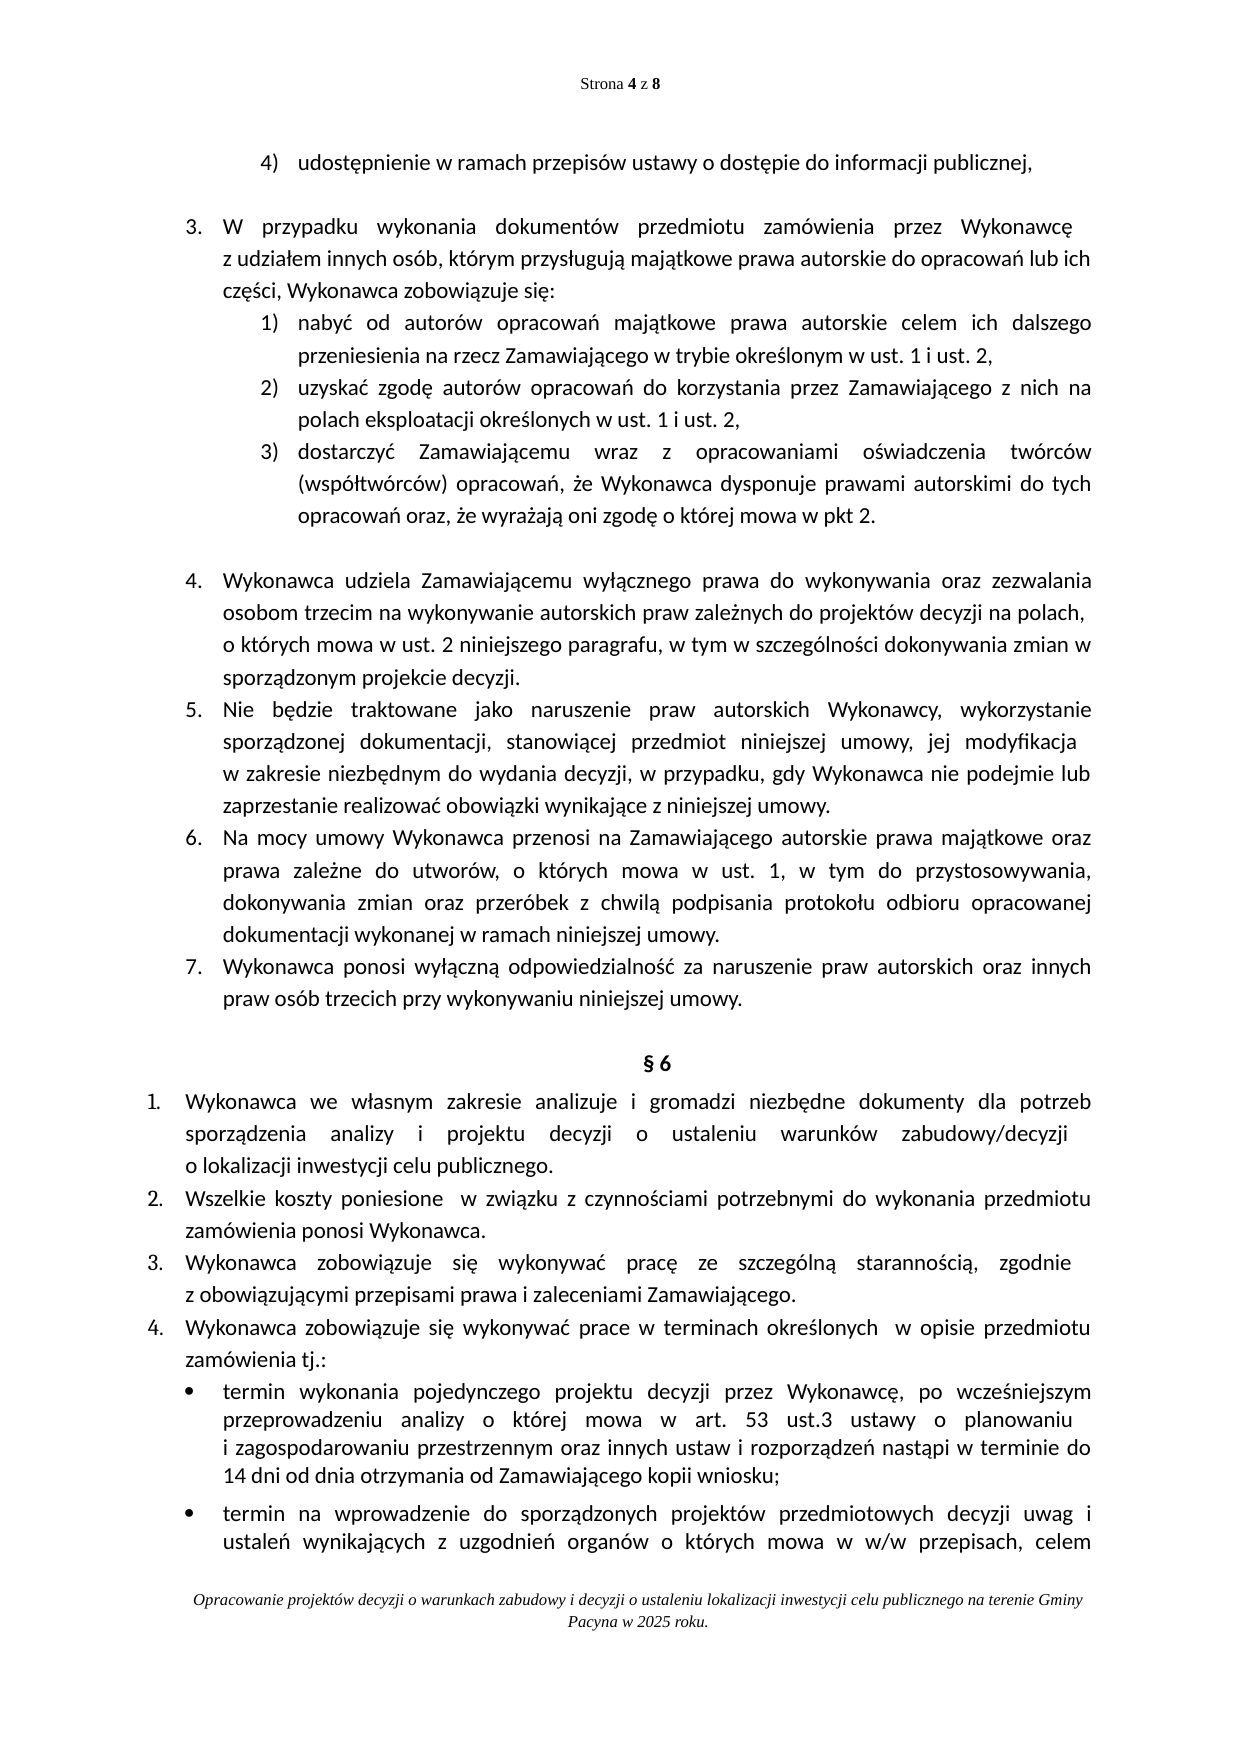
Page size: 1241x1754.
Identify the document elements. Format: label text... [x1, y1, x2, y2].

list W przypadku wykonania dokumentów przedmiotu zamówienia przez Wykonawcę z udziałem innych osób, którym przysługują majątkowe prawa autorskie do opracowań lub ich części, Wykonawca zobowiązuje się: [185, 212, 1093, 304]
list uzyskać zgodę autorów opracowań do korzystania przez Zamawiającego z nich na polach eksploatacji określonych w ust. 1 i ust. 2, [260, 373, 1093, 433]
list udostępnienie w ramach przepisów ustawy o dostępie do informacji publicznej, [260, 148, 1093, 176]
list Wszelkie koszty poniesione w związku z czynnościami potrzebnymi do wykonania przedmiotu zamówienia ponosi Wykonawca. [148, 1184, 1093, 1244]
list Na mocy umowy Wykonawca przenosi na Zamawiającego autorskie prawa majątkowe oraz prawa zależne do utworów, o których mowa w ust. 1, w tym do przystosowywania, dokonywania zmian oraz przeróbek z chwilą podpisania protokołu odbioru opracowanej dokumentacji wykonanej w ramach niniejszej umowy. [185, 823, 1093, 948]
text § 6 [148, 1049, 1093, 1077]
list Wykonawca udziela Zamawiającemu wyłącznego prawa do wykonywania oraz zezwalania osobom trzecim na wykonywanie autorskich praw zależnych do projektów decyzji na polach, o których mowa w ust. 2 niniejszego paragrafu, w tym w szczególności dokonywania zmian w sporządzonym projekcie decyzji. [185, 566, 1093, 691]
list Wykonawca we własnym zakresie analizuje i gromadzi niezbędne dokumenty dla potrzeb sporządzenia analizy i projektu decyzji o ustaleniu warunków zabudowy/decyzji o lokalizacji inwestycji celu publicznego. [148, 1087, 1093, 1180]
list Wykonawca zobowiązuje się wykonywać prace w terminach określonych w opisie przedmiotu zamówienia tj.: [148, 1313, 1093, 1373]
list dostarczyć Zamawiającemu wraz z opracowaniami oświadczenia twórców (współtwórców) opracowań, że Wykonawca dysponuje prawami autorskimi do tych opracowań oraz, że wyrażają oni zgodę o której mowa w pkt 2. [260, 437, 1093, 530]
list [185, 1499, 1093, 1556]
list Nie będzie traktowane jako naruszenie praw autorskich Wykonawcy, wykorzystanie sporządzonej dokumentacji, stanowiącej przedmiot niniejszej umowy, jej modyfikacja w zakresie niezbędnym do wydania decyzji, w przypadku, gdy Wykonawca nie podejmie lub zaprzestanie realizować obowiązki wynikające z niniejszej umowy. [185, 695, 1093, 819]
list Wykonawca ponosi wyłączną odpowiedzialność za naruszenie praw autorskich oraz innych praw osób trzecich przy wykonywaniu niniejszej umowy. [185, 952, 1093, 1012]
list Wykonawca zobowiązuje się wykonywać pracę ze szczególną starannością, zgodnie z obowiązującymi przepisami prawa i zaleceniami Zamawiającego. [148, 1248, 1093, 1308]
list termin wykonania pojedynczego projektu decyzji przez Wykonawcę, po wcześniejszym przeprowadzeniu analizy o której mowa w art. 53 ust.3 ustawy o planowaniu i zagospodarowaniu przestrzennym oraz innych ustaw i rozporządzeń nastąpi w terminie do 14 dni od dnia otrzymania od Zamawiającego kopii wniosku; [185, 1377, 1093, 1489]
list nabyć od autorów opracowań majątkowe prawa autorskie celem ich dalszego przeniesienia na rzecz Zamawiającego w trybie określonym w ust. 1 i ust. 2, [260, 308, 1093, 369]
